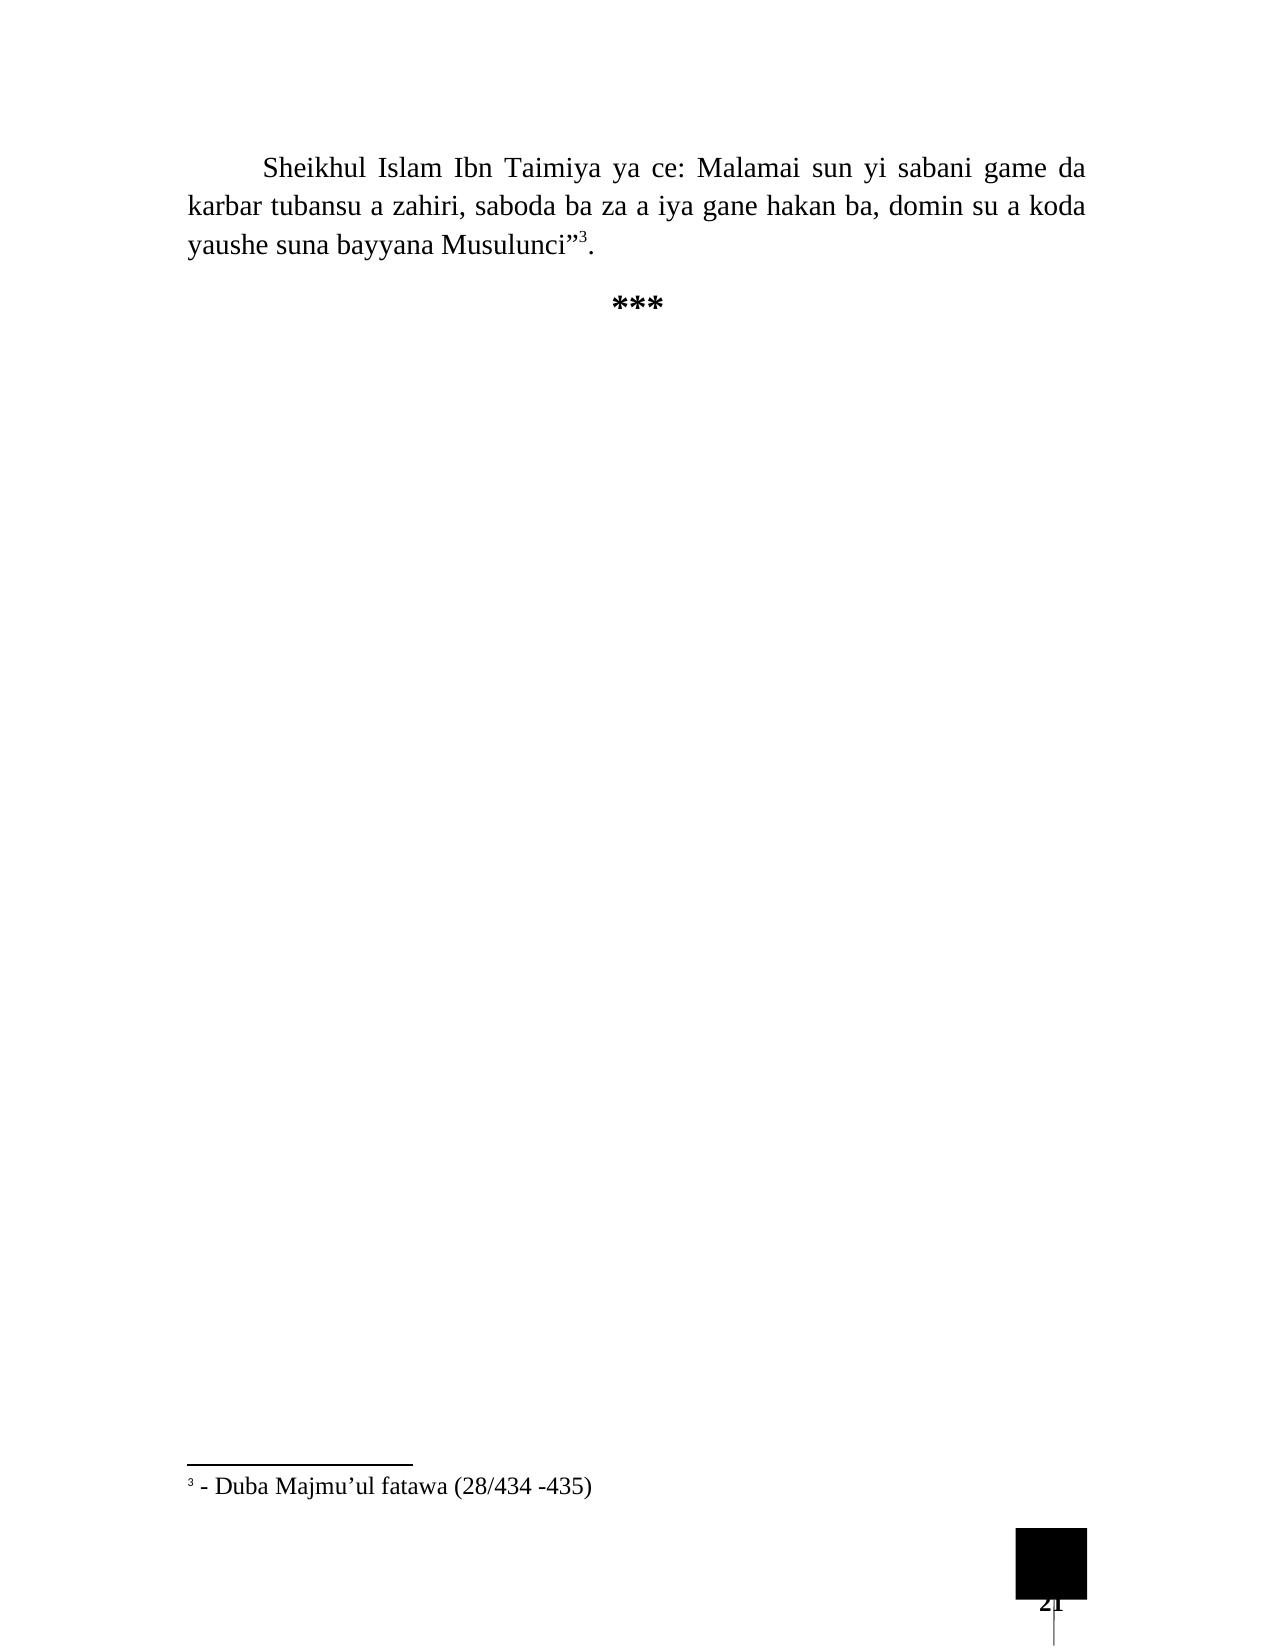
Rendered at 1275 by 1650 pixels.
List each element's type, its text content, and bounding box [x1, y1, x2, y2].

text *** [187, 286, 1087, 327]
text Sheikhul Islam Ibn Taimiya ya ce: Malamai sun yi sabani game da karbar tubansu a zahiri, saboda ba za a iya gane hakan ba, domin su a koda yaushe suna bayyana Musulunci”. [187, 150, 1087, 261]
